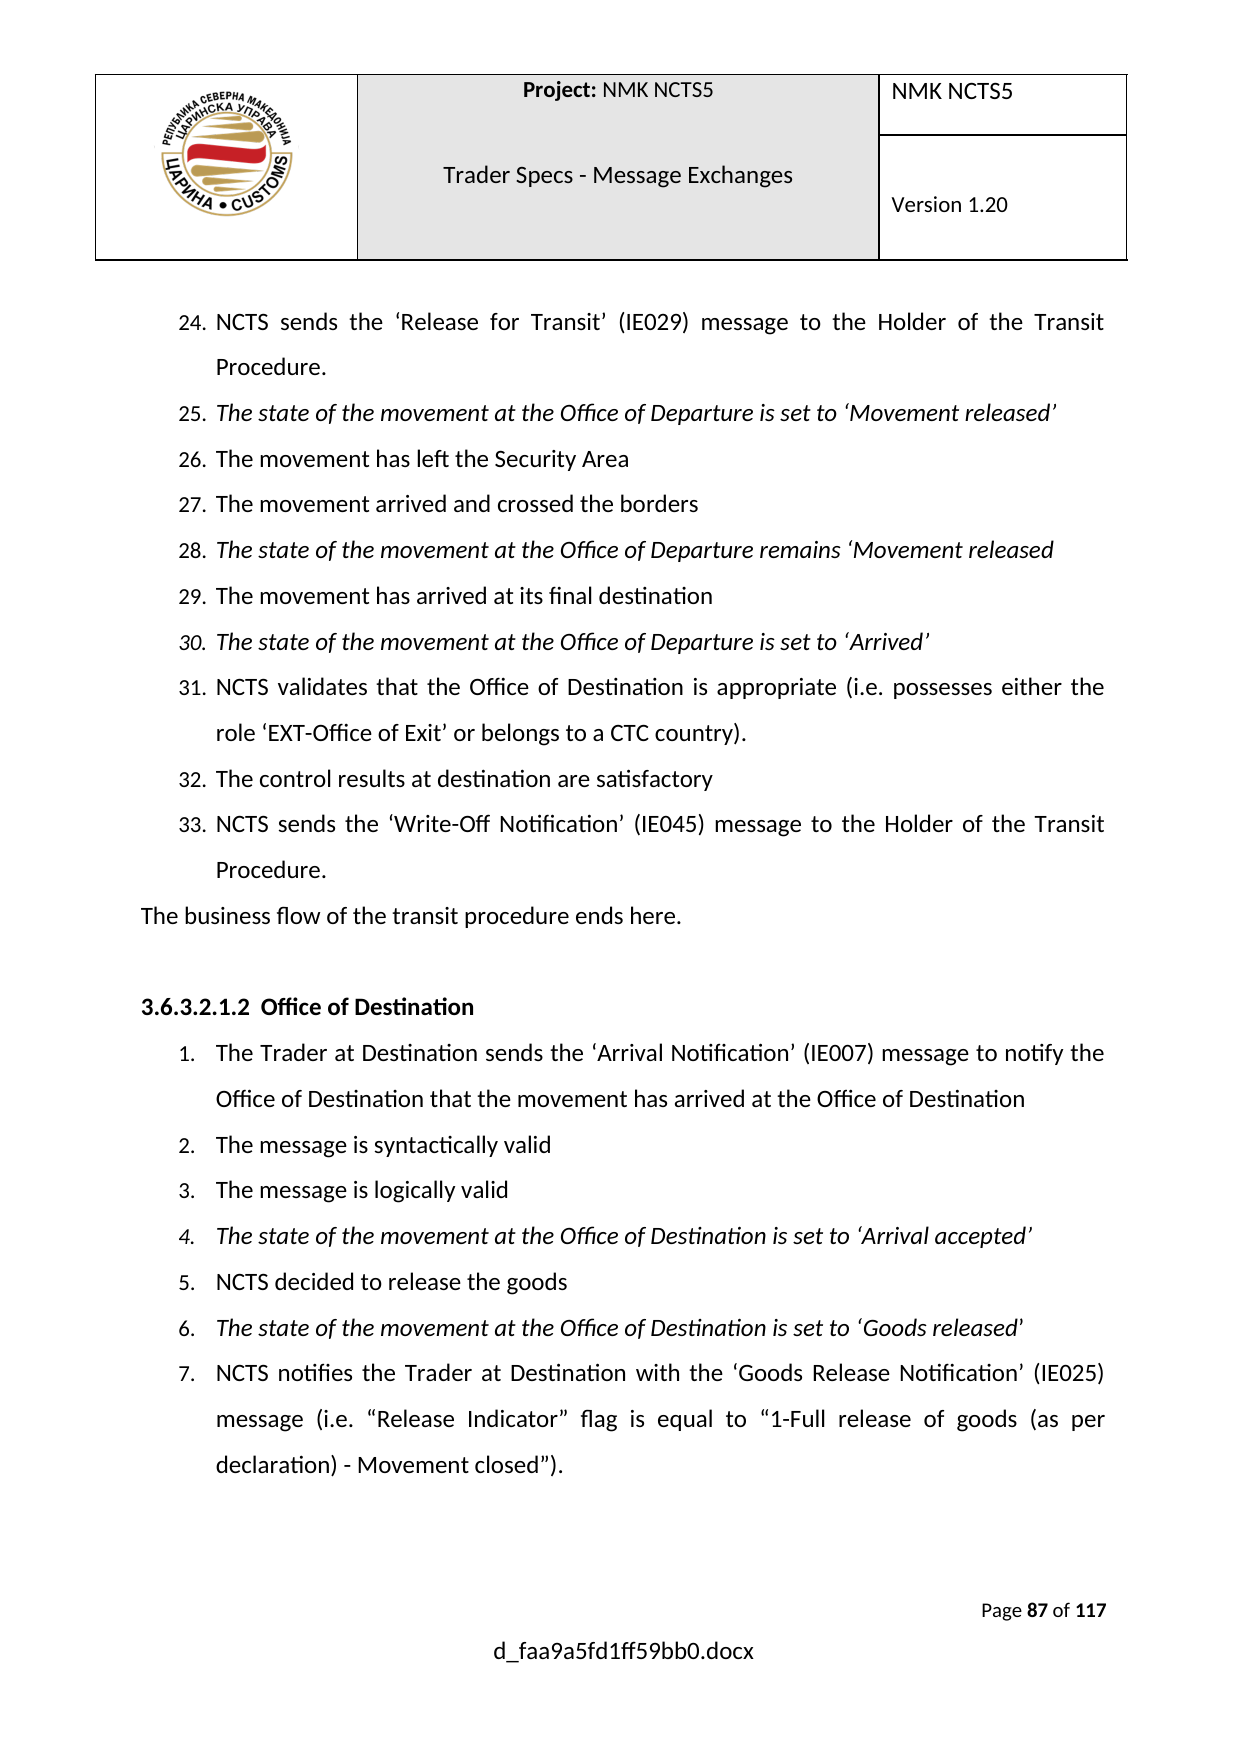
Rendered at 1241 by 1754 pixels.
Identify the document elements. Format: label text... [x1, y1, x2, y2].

text The business flow of the transit procedure ends here. [141, 900, 1106, 931]
list The message is syntactically valid [178, 1129, 1106, 1159]
list NCTS sends the ‘Release for Transit’ (IE029) message to the Holder of the Transit Procedure. [178, 306, 1106, 382]
list NCTS sends the ‘Write-Off Notification’ (IE045) message to the Holder of the Transit Procedure. [178, 809, 1106, 885]
list The state of the movement at the Office of Departure is set to ‘Arrived’ [178, 626, 1106, 656]
list The state of the movement at the Office of Destination is set to ‘Arrival accepted’ [178, 1220, 1106, 1251]
list NCTS decided to release the goods [178, 1266, 1106, 1296]
list The state of the movement at the Office of Departure is set to ‘Movement released’ [178, 397, 1106, 428]
list The movement has arrived at its final destination [178, 580, 1106, 611]
subtitle Office of Destination [141, 992, 1106, 1022]
list The message is logically valid [178, 1174, 1106, 1205]
list The state of the movement at the Office of Destination is set to ‘Goods released’ [178, 1312, 1106, 1342]
list NCTS validates that the Office of Destination is appropriate (i.e. possesses either the role ‘EXT-Office of Exit’ or belongs to a CTC country). [178, 671, 1106, 748]
list The state of the movement at the Office of Departure remains ‘Movement released [178, 534, 1106, 565]
list NCTS notifies the Trader at Destination with the ‘Goods Release Notification’ (IE025) message (i.e. “Release Indicator” flag is equal to “1-Full release of goods (as per declaration) - Movement closed”). [178, 1357, 1106, 1479]
list The Trader at Destination sends the ‘Arrival Notification’ (IE007) message to notify the Office of Destination that the movement has arrived at the Office of Destination [178, 1037, 1106, 1113]
list The movement has left the Security Area [178, 443, 1106, 473]
picture [153, 78, 300, 228]
list The control results at destination are satisfactory [178, 763, 1106, 793]
list The movement arrived and crossed the borders [178, 488, 1106, 519]
